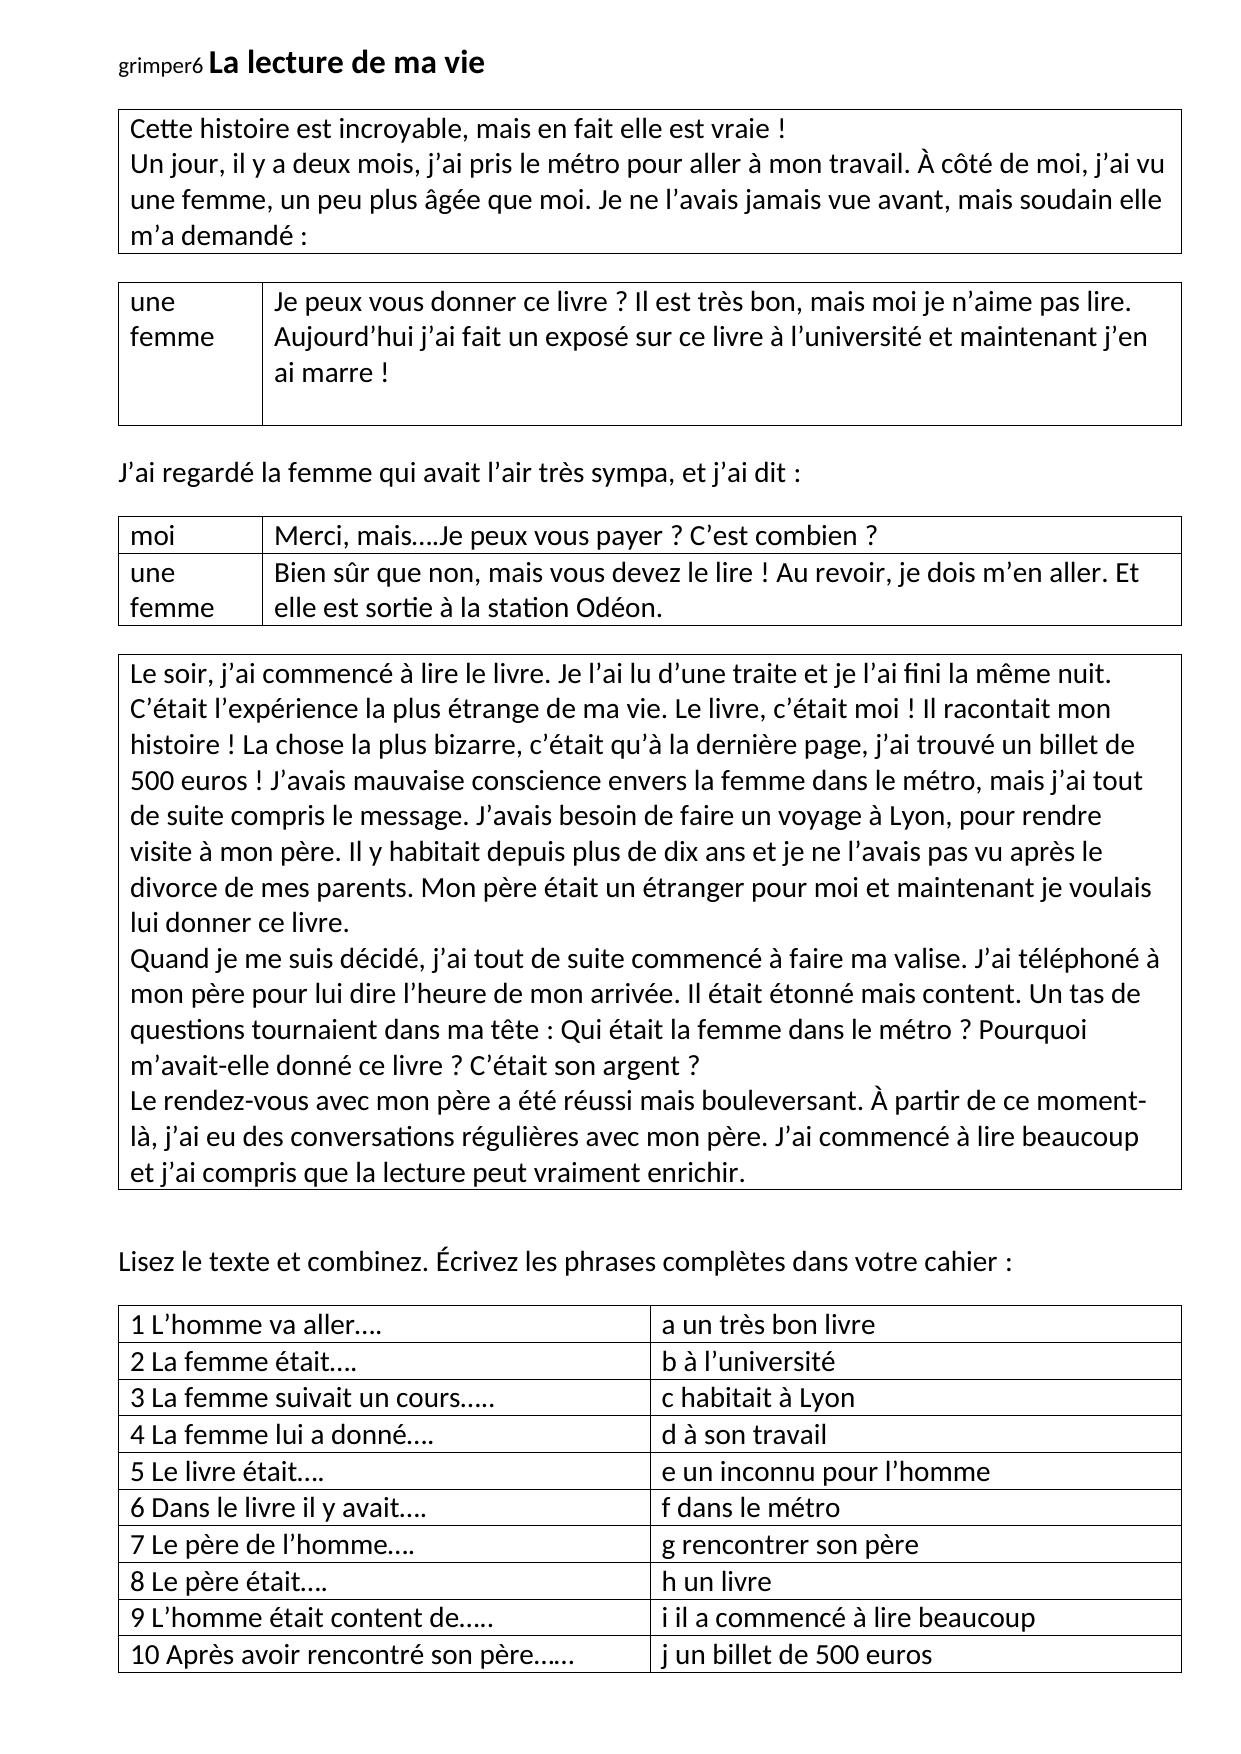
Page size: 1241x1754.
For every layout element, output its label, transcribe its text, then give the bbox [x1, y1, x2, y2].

table_cell 5 Le livre était…. [119, 1453, 650, 1488]
table_header Merci, mais….Je peux vous payer ? C’est combien ? [263, 517, 1181, 553]
table_header Le soir, j’ai commencé à lire le livre. Je l’ai lu d’une traite et je l’ai fini la même nuit. C’était l’expérience la plus étrange de ma vie. Le livre, c’était moi ! Il racontait mon histoire ! La chose la plus bizarre, c’était qu’à la dernière page, j’ai trouvé un billet de 500 euros ! J’avais mauvaise conscience envers la femme dans le métro, mais j’ai tout de suite compris le message. J’avais besoin de faire un voyage à Lyon, pour rendre visite à mon père. Il y habitait depuis plus de dix ans et je ne l’avais pas vu après le divorce de mes parents. Mon père était un étranger pour moi et maintenant je voulais lui donner ce livre. Quand je me suis décidé, j’ai tout de suite commencé à faire ma valise. J’ai téléphoné à mon père pour lui dire l’heure de mon arrivée. Il était étonné mais content. Un tas de questions tournaient dans ma tête : Qui était la femme dans le métro ? Pourquoi m’avait-elle donné ce livre ? C’était son argent ? Le rendez-vous avec mon père a été réussi mais bouleversant. À partir de ce moment-là, j’ai eu des conversations régulières avec mon père. J’ai commencé à lire beaucoup et j’ai compris que la lecture peut vraiment enrichir. [119, 655, 1181, 1189]
table_cell 3 La femme suivait un cours….. [119, 1380, 650, 1415]
text J’ai regardé la femme qui avait l’air très sympa, et j’ai dit : [118, 454, 1199, 490]
table_cell e un inconnu pour l’homme [651, 1453, 1181, 1488]
table_cell 9 L’homme était content de….. [119, 1600, 650, 1635]
table_header Je peux vous donner ce livre ? Il est très bon, mais moi je n’aime pas lire. Aujourd’hui j’ai fait un exposé sur ce livre à l’université et maintenant j’en ai marre ! [263, 283, 1181, 425]
table_cell 8 Le père était…. [119, 1563, 650, 1598]
table_cell g rencontrer son père [651, 1526, 1181, 1562]
table_cell 7 Le père de l’homme…. [119, 1526, 650, 1562]
table_cell 2 La femme était…. [119, 1343, 650, 1378]
table_cell 4 La femme lui a donné…. [119, 1416, 650, 1452]
table_header une femme [119, 283, 262, 425]
table_cell une femme [119, 554, 262, 625]
table_cell i il a commencé à lire beaucoup [651, 1600, 1181, 1635]
table_cell b à l’université [651, 1343, 1181, 1378]
table_header 1 L’homme va aller…. [119, 1306, 650, 1342]
table_cell d à son travail [651, 1416, 1181, 1452]
table_cell 10 Après avoir rencontré son père…… [119, 1636, 650, 1672]
table_cell 6 Dans le livre il y avait…. [119, 1490, 650, 1525]
table_cell j un billet de 500 euros [651, 1636, 1181, 1672]
text grimper6 La lecture de ma vie [118, 41, 1199, 82]
table_header Cette histoire est incroyable, mais en fait elle est vraie ! Un jour, il y a deux mois, j’ai pris le métro pour aller à mon travail. À côté de moi, j’ai vu une femme, un peu plus âgée que moi. Je ne l’avais jamais vue avant, mais soudain elle m’a demandé : [119, 110, 1181, 252]
table_cell h un livre [651, 1563, 1181, 1598]
table_cell Bien sûr que non, mais vous devez le lire ! Au revoir, je dois m’en aller. Et elle est sortie à la station Odéon. [263, 554, 1181, 625]
table_cell c habitait à Lyon [651, 1380, 1181, 1415]
table_header a un très bon livre [651, 1306, 1181, 1342]
table_cell f dans le métro [651, 1490, 1181, 1525]
text Lisez le texte et combinez. Écrivez les phrases complètes dans votre cahier : [118, 1243, 1199, 1279]
table_header moi [119, 517, 262, 553]
